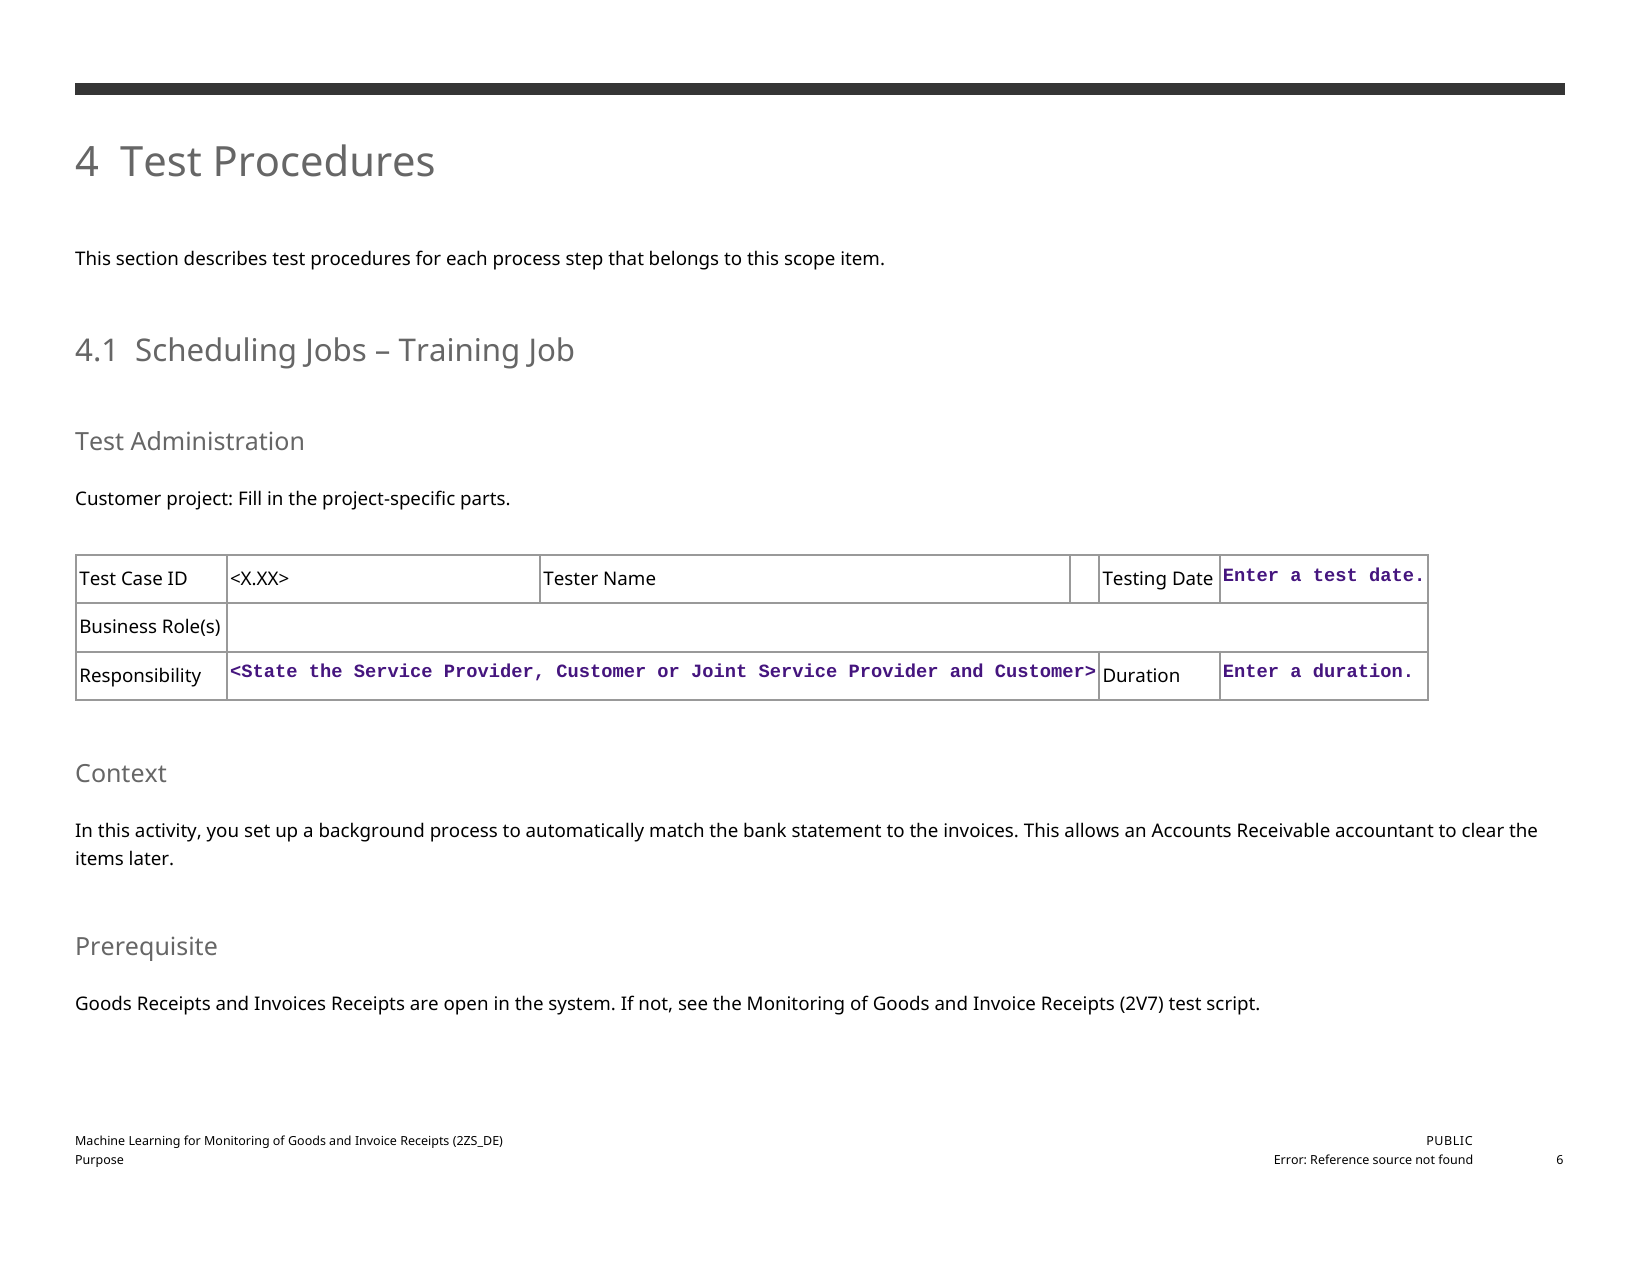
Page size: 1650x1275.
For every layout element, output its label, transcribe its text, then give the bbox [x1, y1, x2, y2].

text Goods Receipts and Invoices Receipts are open in the system. If not, see the Monitoring of Goods and Invoice Receipts (2V7) test script. [75, 990, 1565, 1016]
table_cell <State the Service Provider, Customer or Joint Service Provider and Customer> [228, 653, 1098, 699]
table_header Enter a test date. [1221, 556, 1427, 602]
table_header Testing Date [1100, 556, 1219, 602]
subtitle Scheduling Jobs – Training Job [75, 331, 1565, 369]
text Customer project: Fill in the project-specific parts. [75, 486, 1565, 511]
table_header <X.XX> [228, 556, 539, 602]
text In this activity, you set up a background process to automatically match the bank statement to the invoices. This allows an Accounts Receivable accountant to clear the items later. [75, 817, 1565, 871]
table_cell Business Role(s) [77, 604, 226, 651]
table_header [1071, 556, 1098, 602]
table_cell [228, 604, 1427, 651]
title Prerequisite [75, 932, 1565, 961]
subtitle Test Procedures [75, 137, 1565, 187]
title Context [75, 759, 1565, 788]
table_header Test Case ID [77, 556, 226, 602]
table_cell Responsibility [77, 653, 226, 699]
title Test Administration [75, 427, 1565, 456]
text This section describes test procedures for each process step that belongs to this scope item. [75, 245, 1565, 271]
table_cell Duration [1100, 653, 1219, 699]
table_cell Enter a duration. [1221, 653, 1427, 699]
table_header Tester Name [541, 556, 1069, 602]
